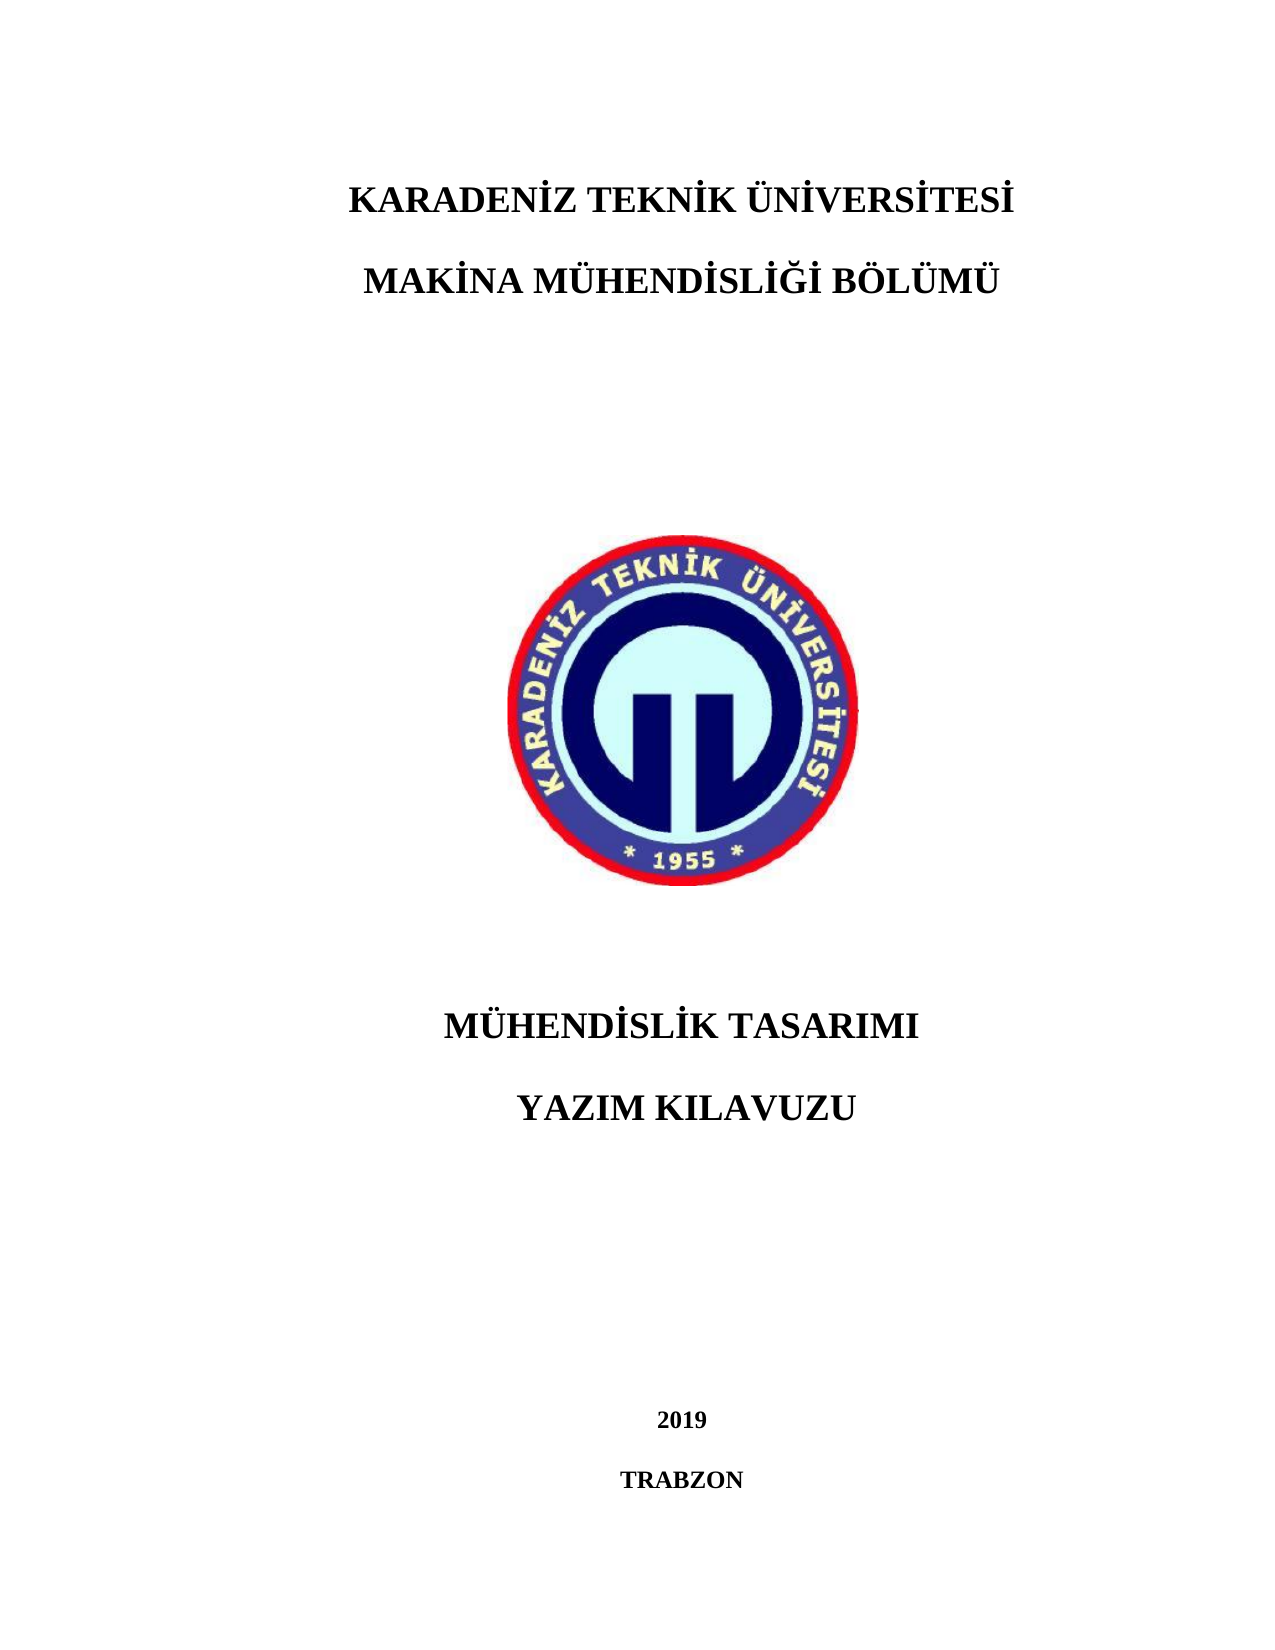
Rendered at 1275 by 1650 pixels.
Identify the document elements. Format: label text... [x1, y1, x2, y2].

text MÜHENDİSLİK TASARIMI [236, 1003, 1127, 1047]
text YAZIM KILAVUZU [236, 1085, 1127, 1128]
text KARADENİZ TEKNİK ÜNİVERSİTESİ [236, 177, 1127, 220]
text TRABZON [236, 1465, 1127, 1494]
text MAKİNA MÜHENDİSLİĞİ BÖLÜMÜ [236, 258, 1127, 302]
text 2019 [236, 1405, 1127, 1434]
